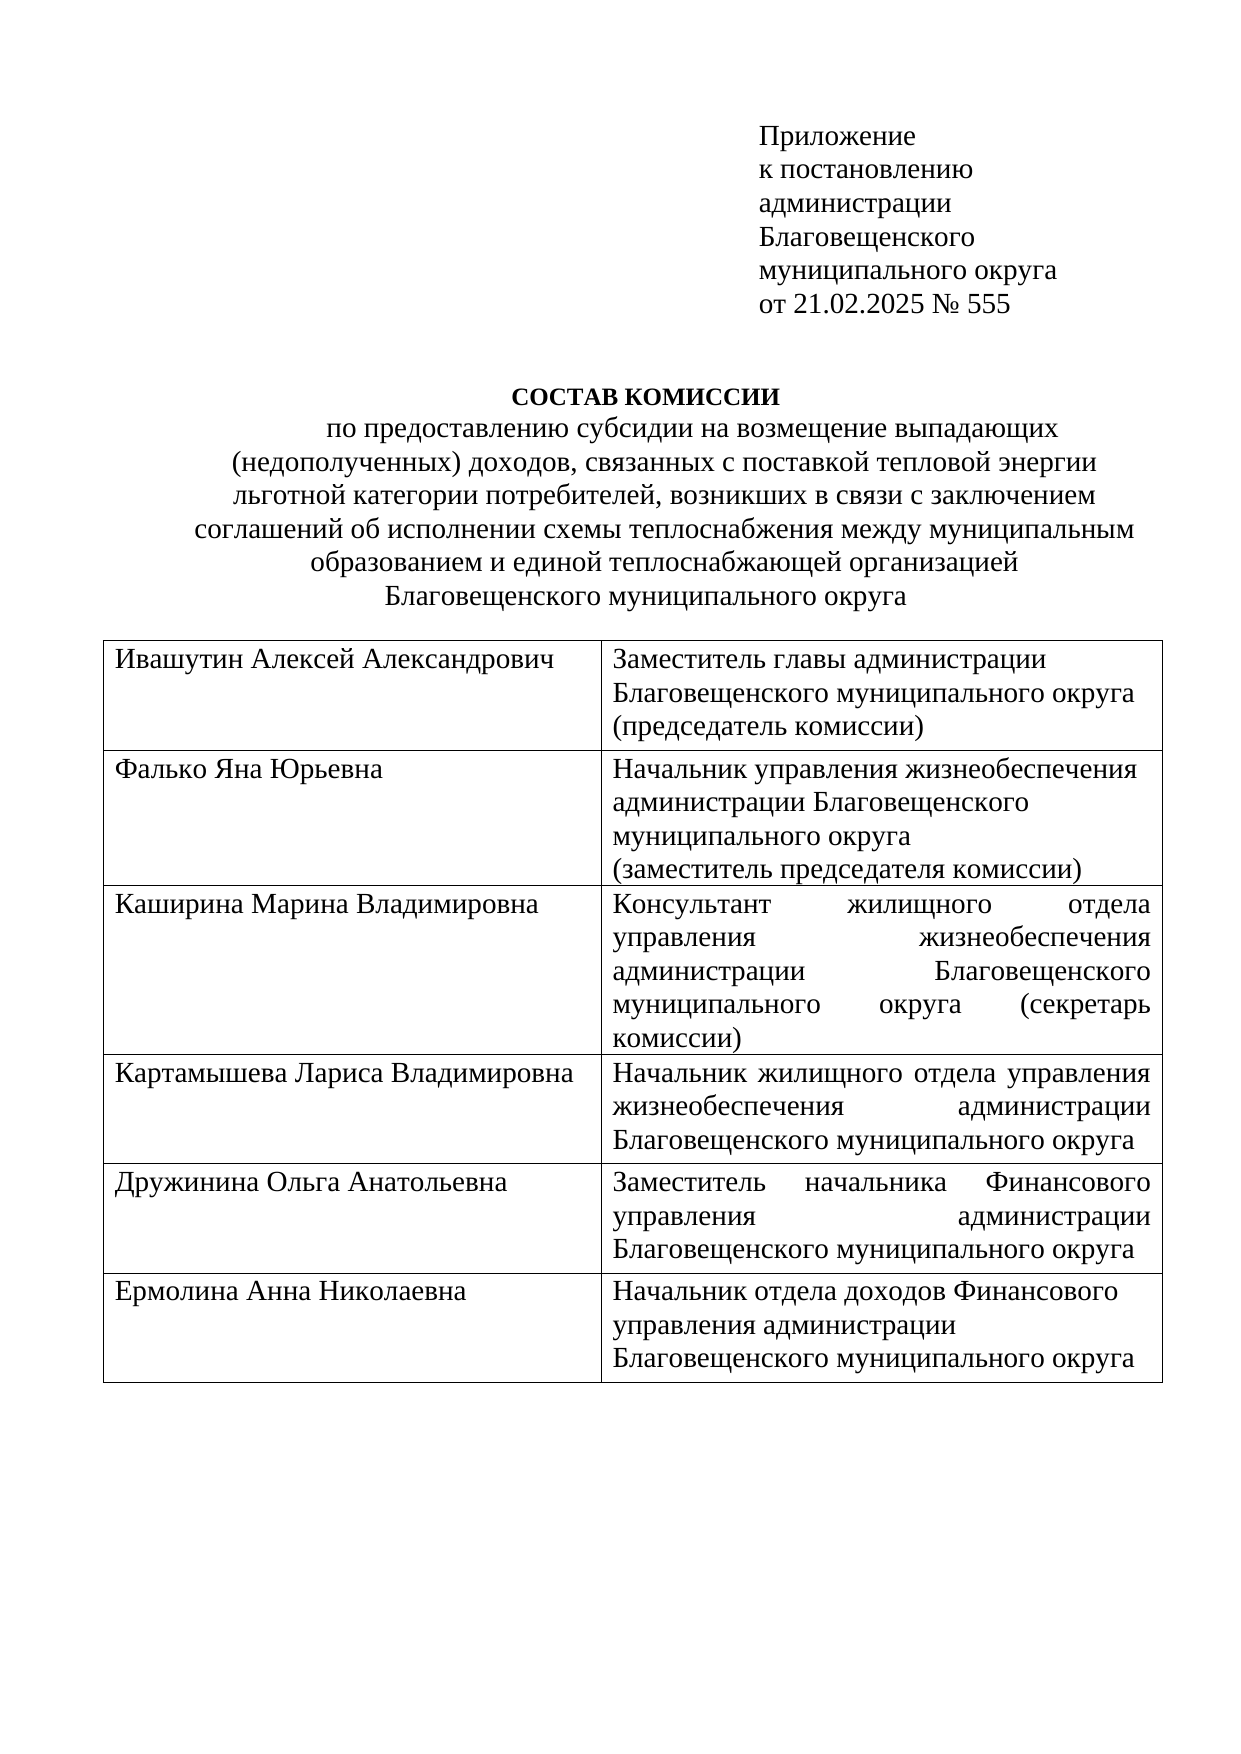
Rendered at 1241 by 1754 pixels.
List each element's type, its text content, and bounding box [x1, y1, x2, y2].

table_cell Начальник управления жизнеобеспечения администрации Благовещенского муниципального округа (заместитель председателя комиссии) [602, 751, 1162, 885]
table_cell Заместитель начальника Финансового управления администрации Благовещенского муниципального округа [602, 1164, 1162, 1272]
table_cell Картамышева Лариса Владимировна [104, 1055, 601, 1163]
text Приложение [758, 118, 1152, 152]
text к постановлению администрации Благовещенского муниципального округа [758, 152, 1152, 286]
table_cell Дружинина Ольга Анатольевна [104, 1164, 601, 1272]
table_cell Начальник жилищного отдела управления жизнеобеспечения администрации Благовещенского муниципального округа [602, 1055, 1162, 1163]
table_cell Ермолина Анна Николаевна [104, 1274, 601, 1382]
table_cell Каширина Марина Владимировна [104, 886, 601, 1054]
text от 21.02.2025 № 555 [758, 286, 1152, 319]
table_cell Консультант жилищного отдела управления жизнеобеспечения администрации Благовещенского муниципального округа (секретарь комиссии) [602, 886, 1162, 1054]
table_cell Фалько Яна Юрьевна [104, 751, 601, 885]
table_header Заместитель главы администрации Благовещенского муниципального округа (председатель комиссии) [602, 641, 1162, 750]
table_cell Начальник отдела доходов Финансового управления администрации Благовещенского муниципального округа [602, 1274, 1162, 1382]
text по предоставлению субсидии на возмещение выпадающих (недополученных) доходов, связанных с поставкой тепловой энергии льготной категории потребителей, возникших в связи с заключением соглашений об исполнении схемы теплоснабжения между муниципальным образованием и единой теплоснабжающей организацией [177, 410, 1152, 578]
text СОСТАВ КОМИССИИ [102, 382, 1189, 410]
table_header Ивашутин Алексей Александрович [104, 641, 601, 750]
text Благовещенского муниципального округа [102, 578, 1189, 612]
